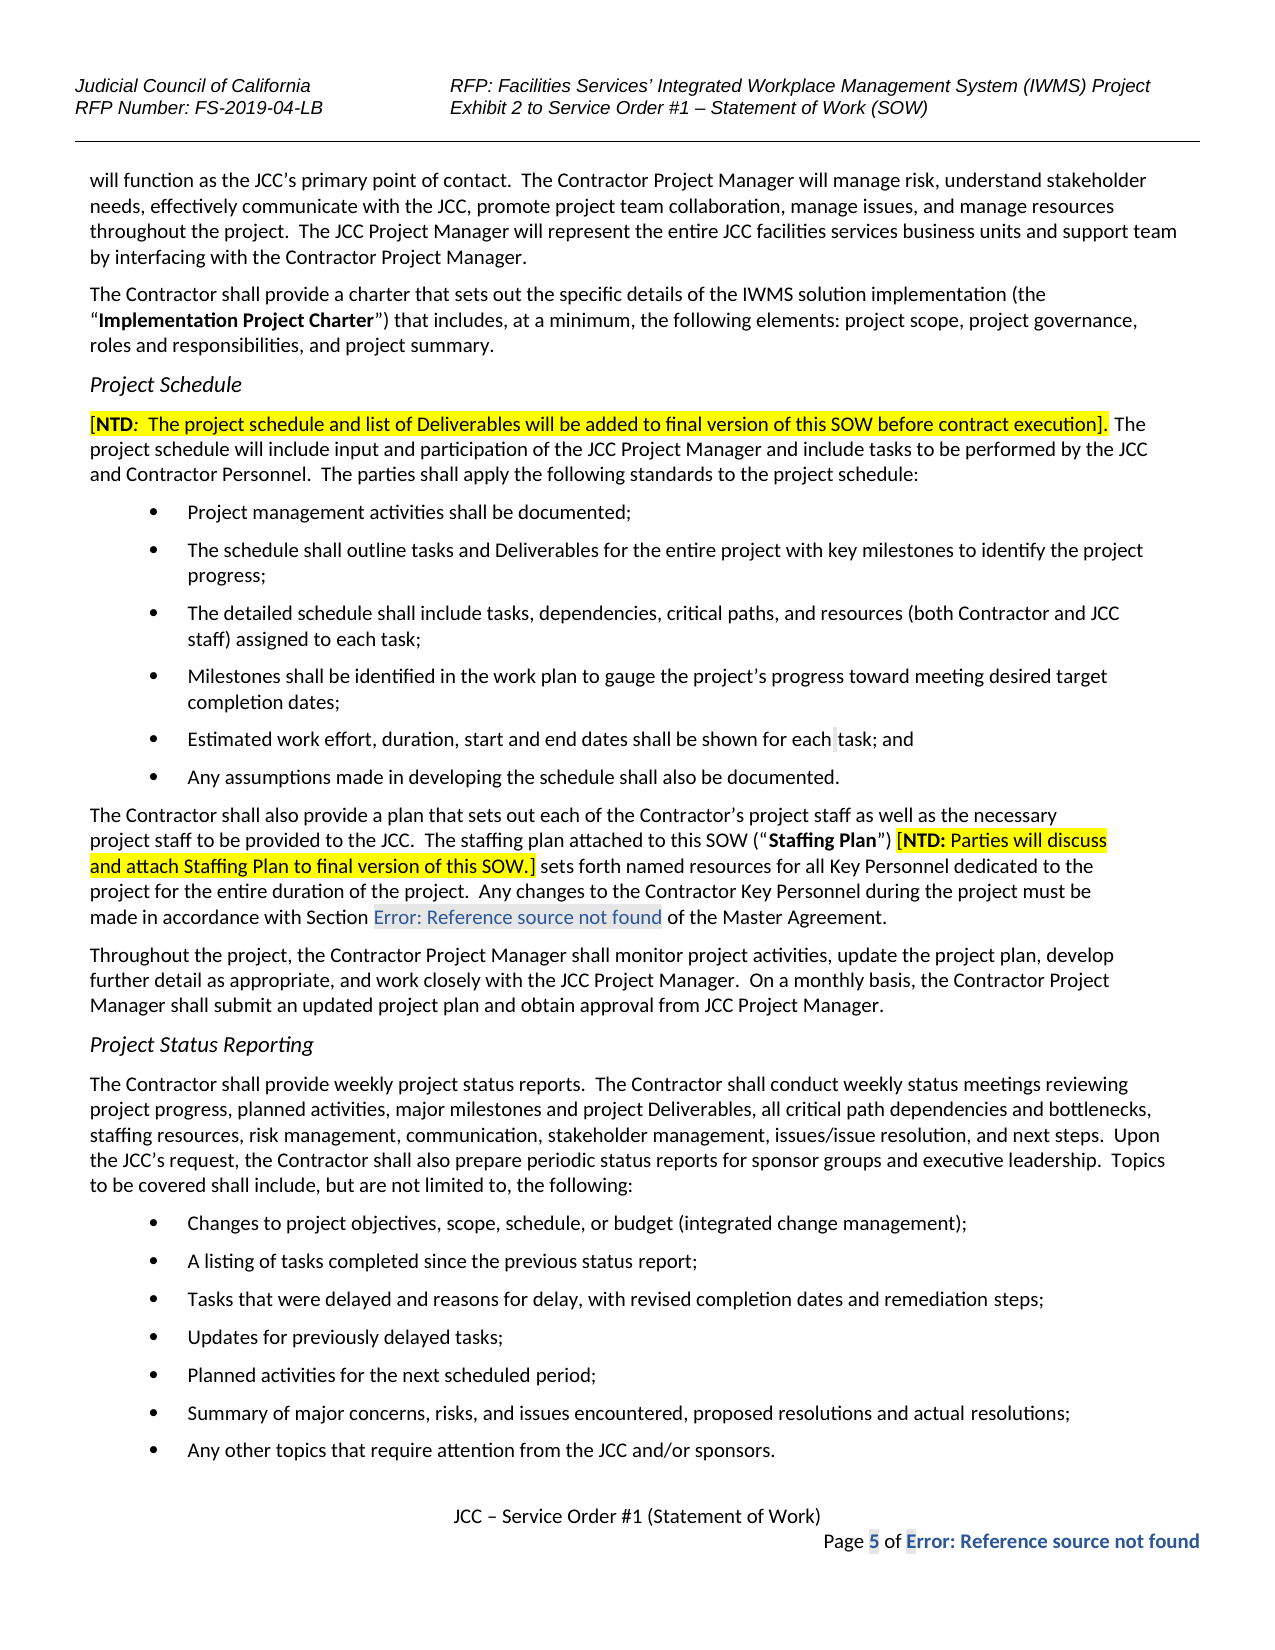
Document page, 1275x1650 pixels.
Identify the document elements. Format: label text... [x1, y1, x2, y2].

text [89, 168, 1185, 269]
list Milestones shall be identified in the work plan to gauge the project’s progress toward meeting desired target completion dates; [150, 663, 1146, 714]
text The Contractor shall provide weekly project status reports. The Contractor shall conduct weekly status meetings reviewing project progress, planned activities, major milestones and project Deliverables, all critical path dependencies and bottlenecks, staffing resources, risk management, communication, stakeholder management, issues/issue resolution, and next steps. Upon the JCC’s request, the Contractor shall also prepare periodic status reports for sponsor groups and executive leadership. Topics to be covered shall include, but are not limited to, the following: [89, 1071, 1183, 1198]
list The schedule shall outline tasks and Deliverables for the entire project with key milestones to identify the project progress; [150, 537, 1200, 588]
list Summary of major concerns, risks, and issues encountered, proposed resolutions and actual resolutions; [150, 1400, 1147, 1425]
text Project Status Reporting [89, 1031, 1200, 1058]
list Updates for previously delayed tasks; [150, 1324, 1200, 1349]
list A listing of tasks completed since the previous status report; [150, 1248, 1200, 1274]
text The Contractor shall provide a charter that sets out the specific details of the IWMS solution implementation (the “Implementation Project Charter”) that includes, at a minimum, the following elements: project scope, project governance, roles and responsibilities, and project summary. [89, 282, 1167, 358]
list Estimated work effort, duration, start and end dates shall be shown for each task; and [150, 727, 833, 752]
list Estimated work effort, duration, start and end dates shall be shown for each task; and [837, 727, 1200, 752]
list Any other topics that require attention from the JCC and/or sponsors. [150, 1437, 1200, 1463]
list Project management activities shall be documented; [150, 499, 1200, 525]
list Tasks that were delayed and reasons for delay, with revised completion dates and remediation steps; [150, 1286, 1155, 1311]
list Any assumptions made in developing the schedule shall also be documented. [150, 764, 1112, 790]
list Planned activities for the next scheduled period; [150, 1362, 1200, 1387]
text [NTD: The project schedule and list of Deliverables will be added to final version of this SOW before contract execution]. The project schedule will include input and participation of the JCC Project Manager and include tasks to be performed by the JCC and Contractor Personnel. The parties shall apply the following standards to the project schedule: [89, 411, 1185, 487]
text Project Schedule [89, 370, 1200, 398]
list The detailed schedule shall include tasks, dependencies, critical paths, and resources (both Contractor and JCC staff) assigned to each task; [150, 600, 1146, 651]
list Changes to project objectives, scope, schedule, or budget (integrated change management); [150, 1210, 1200, 1236]
text Throughout the project, the Contractor Project Manager shall monitor project activities, update the project plan, develop further detail as appropriate, and work closely with the JCC Project Manager. On a monthly basis, the Contractor Project Manager shall submit an updated project plan and obtain approval from JCC Project Manager. [89, 942, 1170, 1018]
